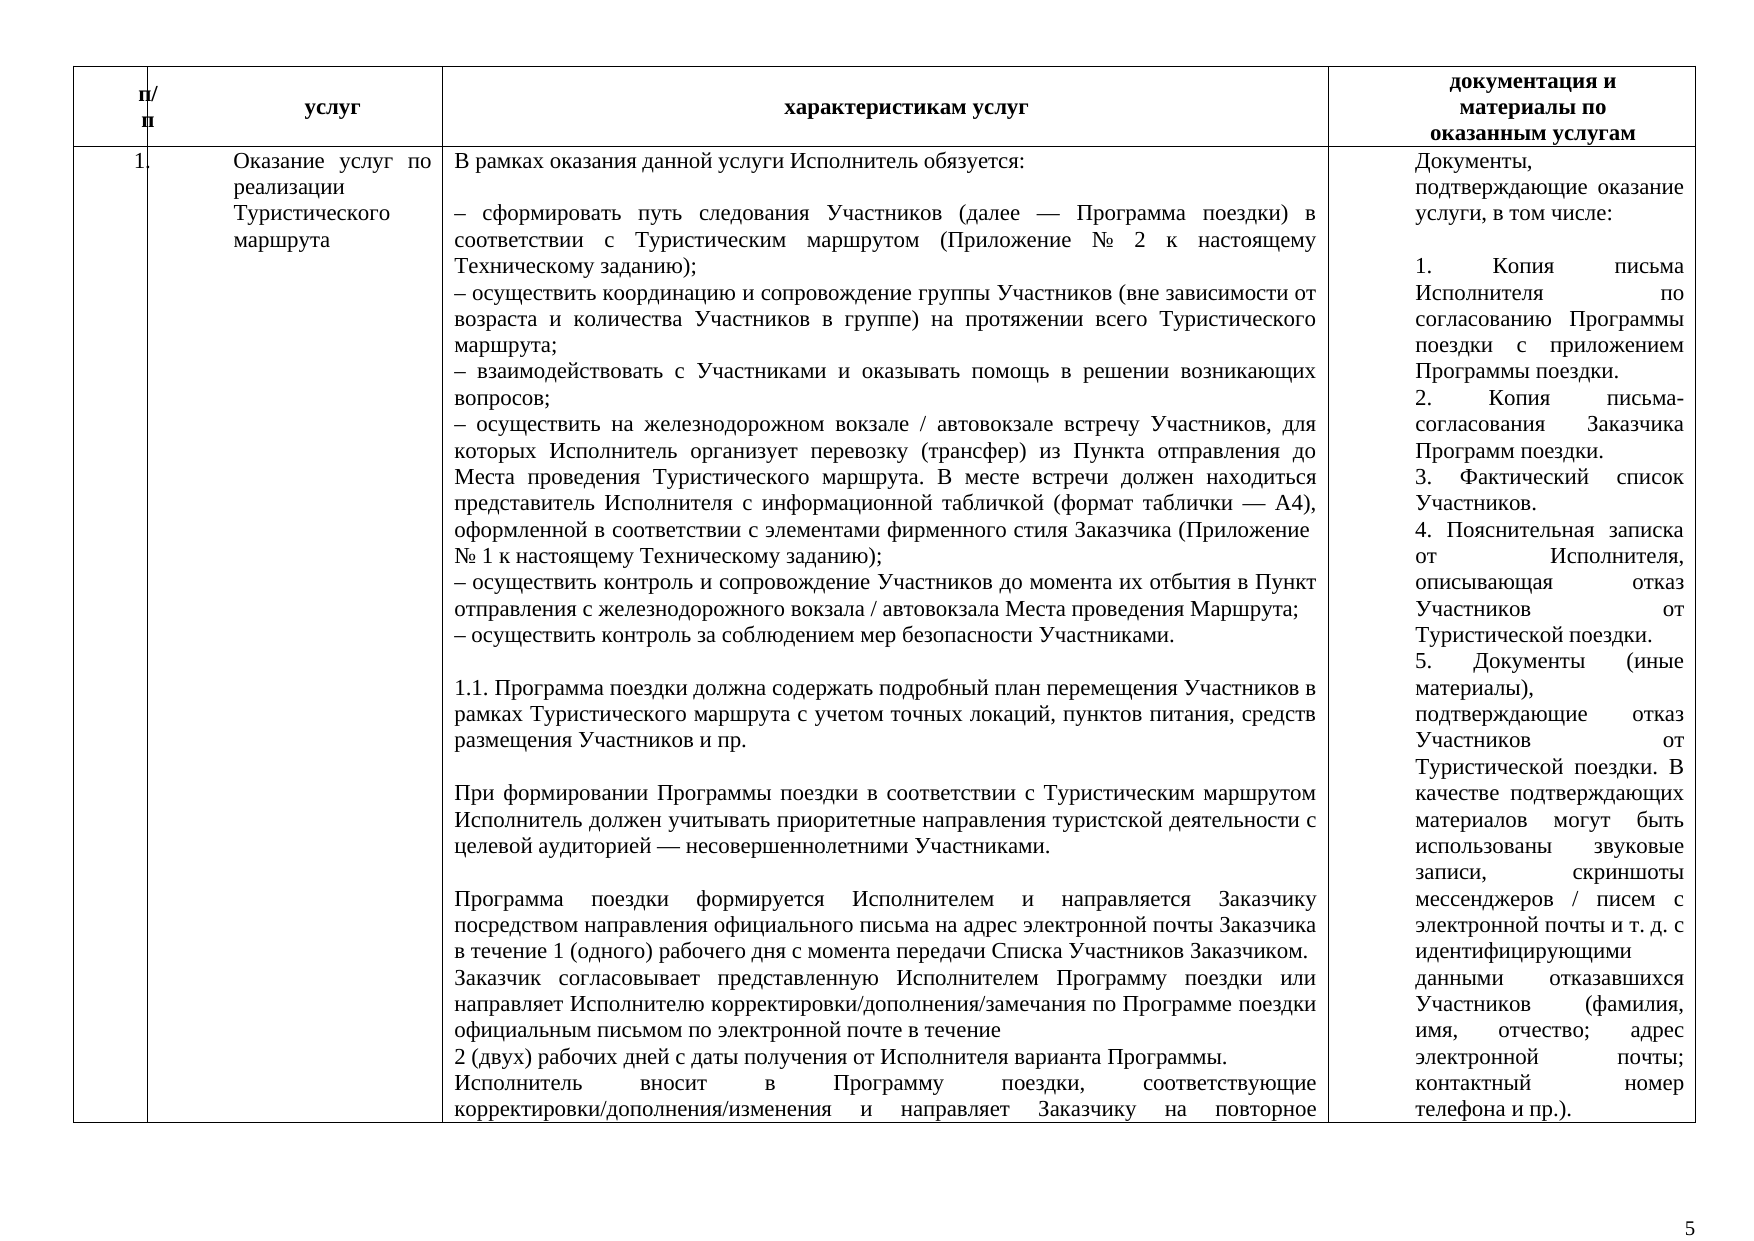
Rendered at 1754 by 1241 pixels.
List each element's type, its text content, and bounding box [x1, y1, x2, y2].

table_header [443, 67, 1328, 146]
table_cell 1. [74, 147, 147, 1122]
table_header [1329, 67, 1695, 146]
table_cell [148, 147, 442, 1122]
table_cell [1329, 147, 1695, 1122]
table_header Наименование услуг [148, 67, 442, 146]
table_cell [443, 147, 1328, 1122]
table_header № п/п [74, 67, 147, 146]
